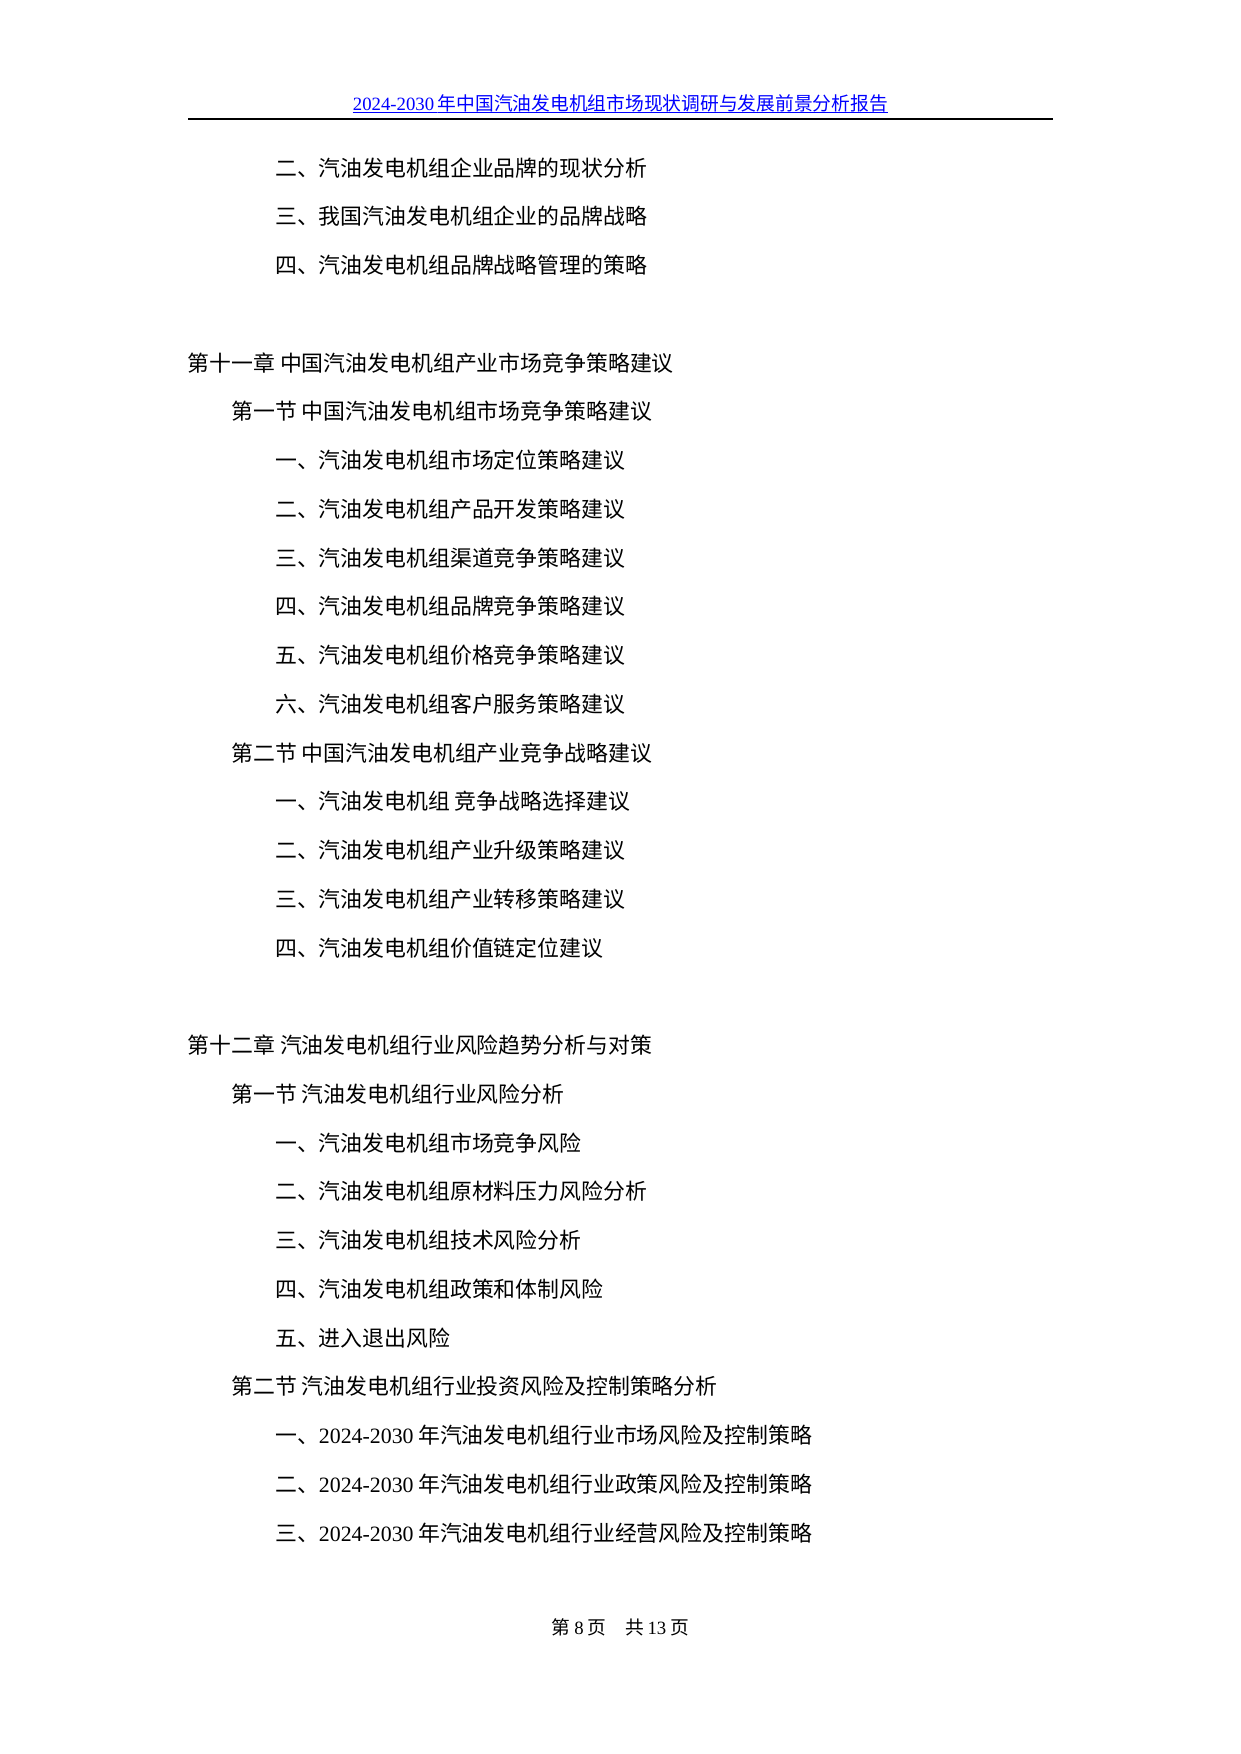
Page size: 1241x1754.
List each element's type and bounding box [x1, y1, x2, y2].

text [187, 150, 1053, 1548]
